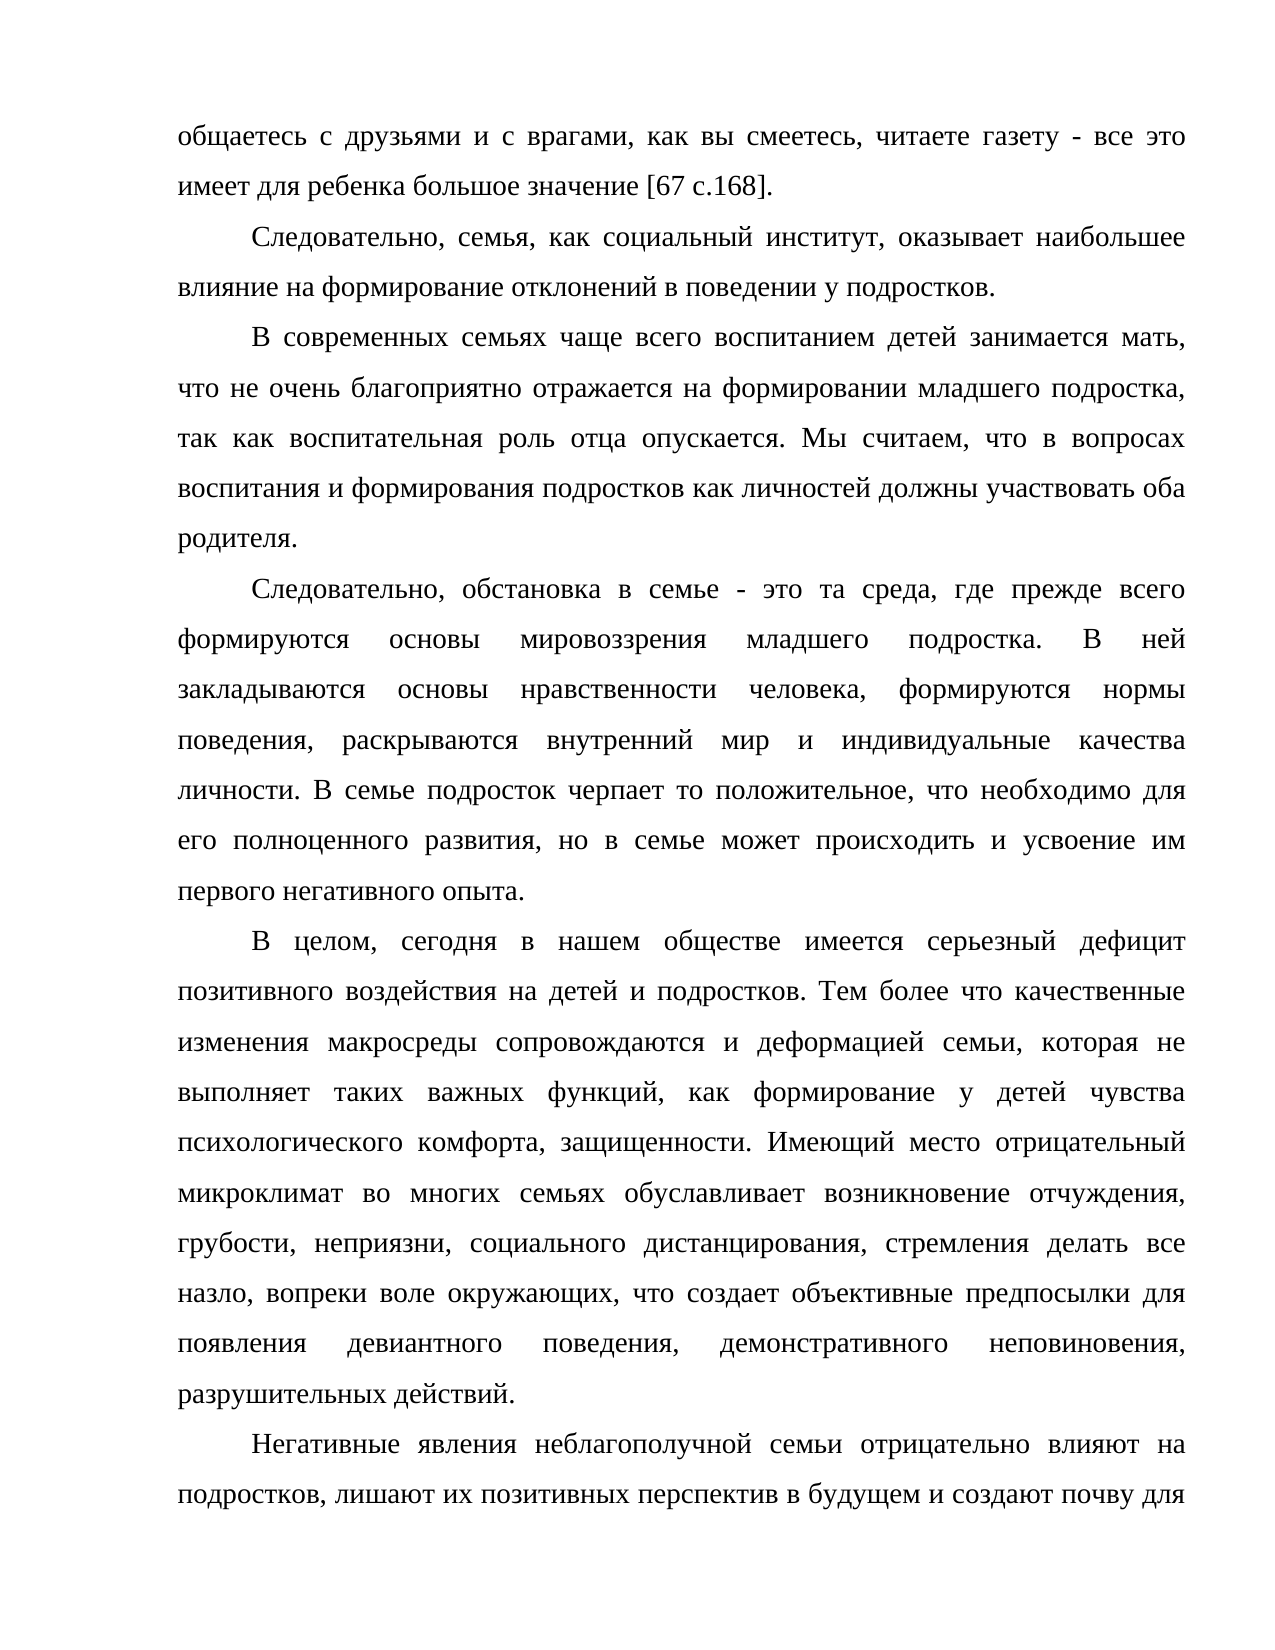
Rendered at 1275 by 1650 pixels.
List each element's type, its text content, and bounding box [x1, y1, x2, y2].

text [177, 1426, 1186, 1510]
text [177, 118, 1186, 202]
text В современных семьях чаще всего воспитанием детей занимается мать, что не очень благоприятно отражается на формировании младшего подростка, так как воспитательная роль отца опускается. Мы считаем, что в вопросах воспитания и формирования подростков как личностей должны участвовать оба родителя. [177, 319, 1186, 554]
text Следовательно, семья, как социальный институт, оказывает наибольшее влияние на формирование отклонений в поведении у подростков. [177, 219, 1186, 303]
text В целом, сегодня в нашем обществе имеется серьезный дефицит позитивного воздействия на детей и подростков. Тем более что качественные изменения макросреды сопровождаются и деформацией семьи, которая не выполняет таких важных функций, как формирование у детей чувства психологического комфорта, защищенности. Имеющий место отрицательный микроклимат во многих семьях обуславливает возникновение отчуждения, грубости, неприязни, социального дистанцирования, стремления делать все назло, вопреки воле окружающих, что создает объективные предпосылки для появления девиантного поведения, демонстративного неповиновения, разрушительных действий. [177, 923, 1186, 1409]
text Следовательно, обстановка в семье - это та среда, где прежде всего формируются основы мировоззрения младшего подростка. В ней закладываются основы нравственности человека, формируются нормы поведения, раскрываются внутренний мир и индивидуальные качества личности. В семье подросток черпает то положительное, что необходимо для его полноценного развития, но в семье может происходить и усвоение им первого негативного опыта. [177, 571, 1186, 906]
